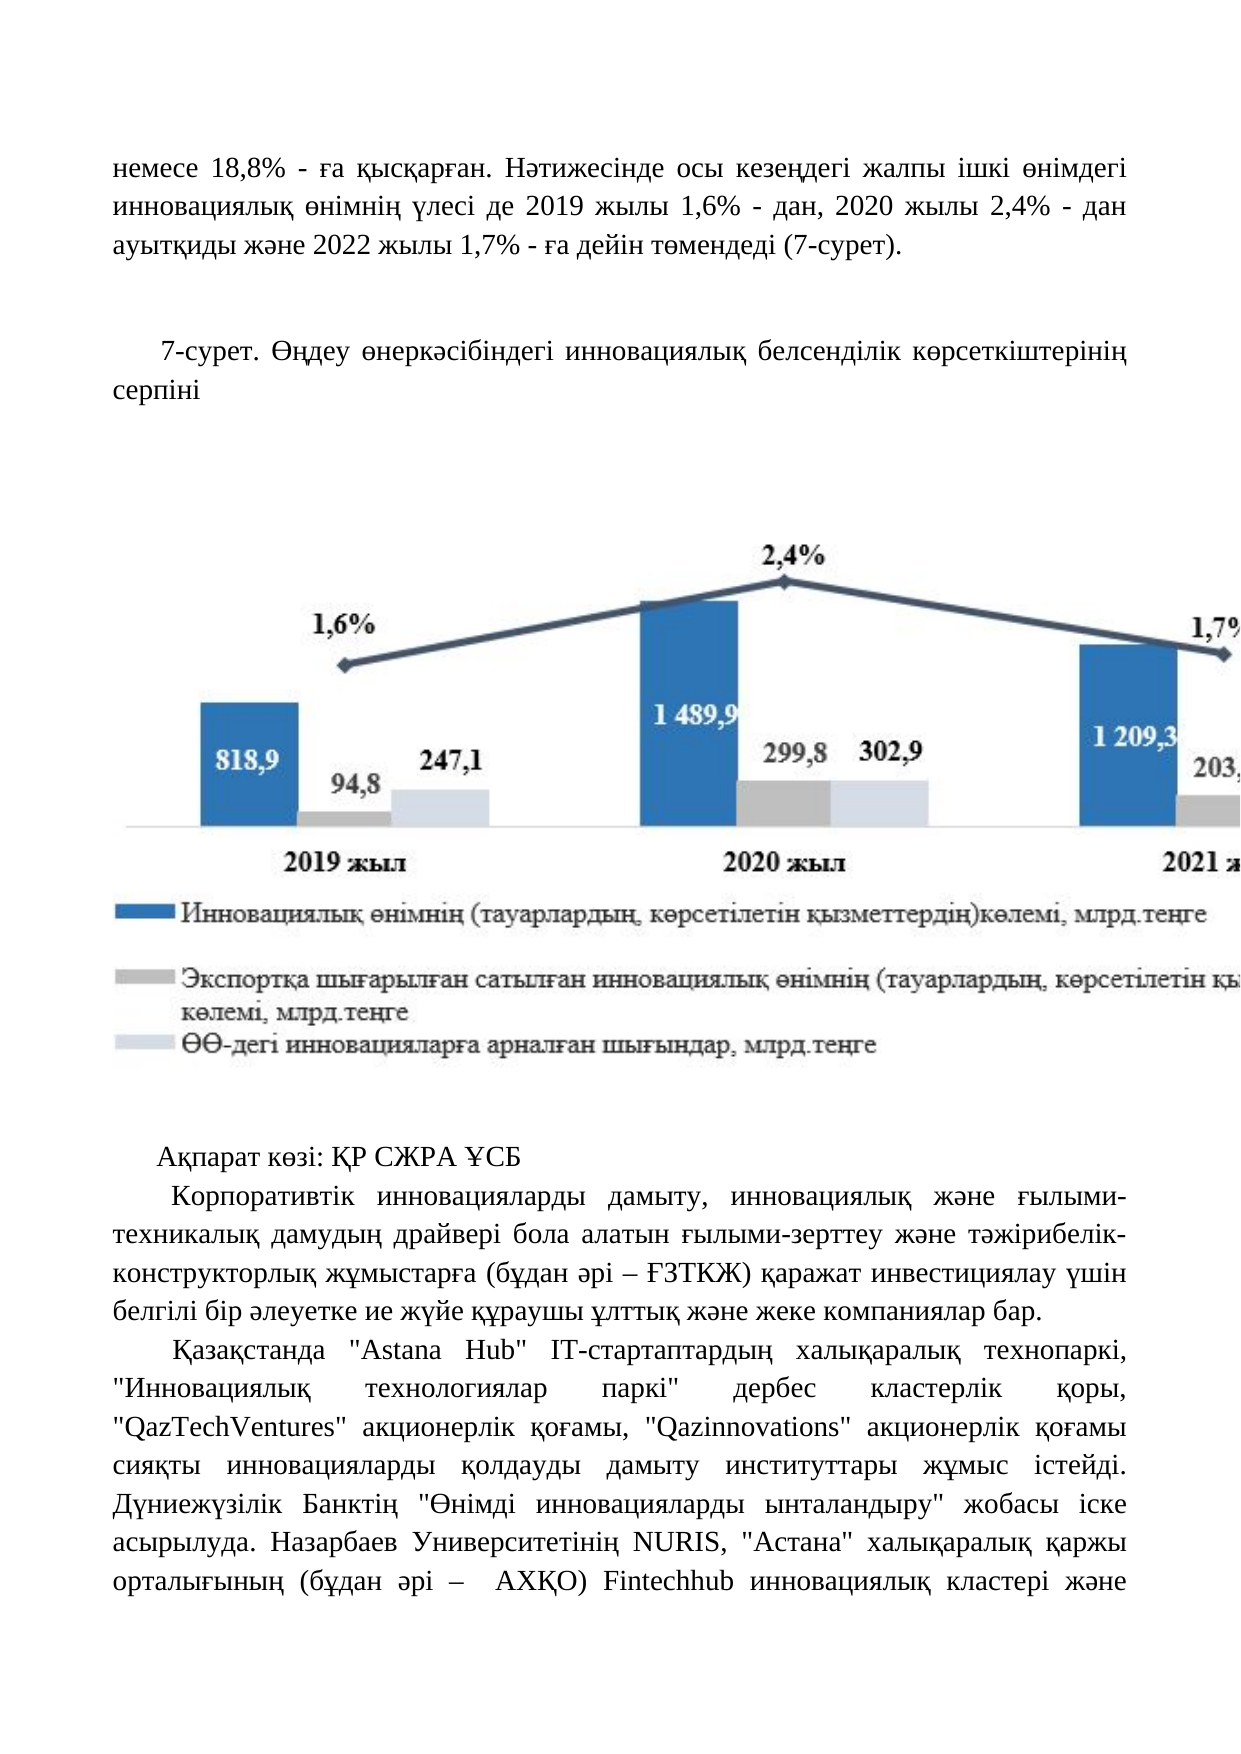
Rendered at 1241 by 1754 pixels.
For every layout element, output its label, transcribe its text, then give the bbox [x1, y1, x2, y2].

text Корпоративтік инновацияларды дамыту, инновациялық және ғылыми-техникалық дамудың драйвері бола алатын ғылыми-зерттеу және тәжірибелік-конструкторлық жұмыстарға (бұдан әрі – ҒЗТКЖ) қаражат инвестициялау үшін белгілі бір әлеуетке ие жүйе құраушы ұлттық және жеке компаниялар бар. [112, 1178, 1128, 1327]
text Ақпарат көзі: ҚР СЖРА ҰСБ [112, 1139, 1128, 1173]
text 7-сурет. Өңдеу өнеркәсібіндегі инновациялық белсенділік көрсеткіштерінің серпіні [112, 333, 1128, 405]
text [112, 150, 1128, 261]
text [112, 1332, 1128, 1597]
picture [112, 516, 1241, 1075]
